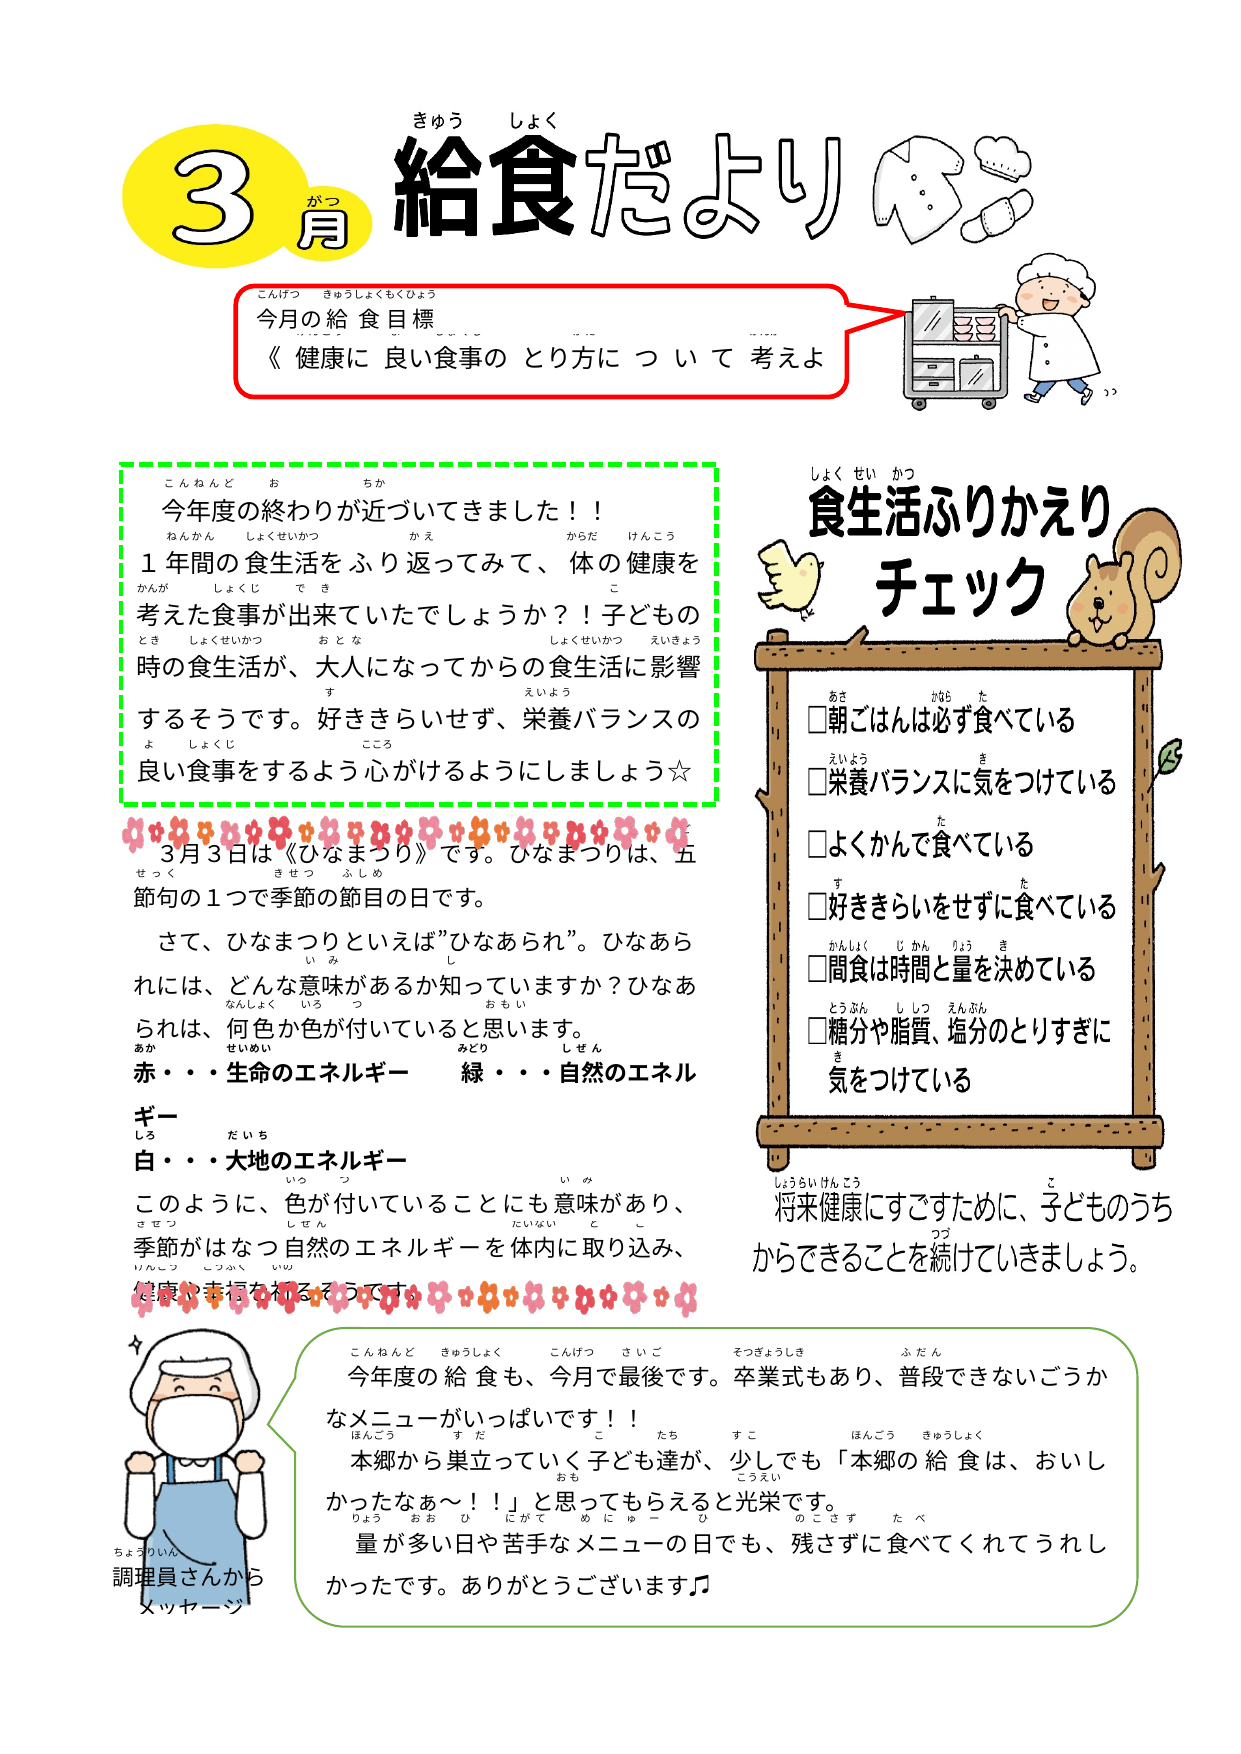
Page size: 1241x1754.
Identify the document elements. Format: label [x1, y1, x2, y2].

picture [118, 122, 376, 271]
picture [391, 108, 1121, 415]
picture [186, 1605, 194, 1611]
picture [750, 462, 1185, 1276]
picture [118, 804, 694, 864]
picture [118, 1268, 703, 1611]
